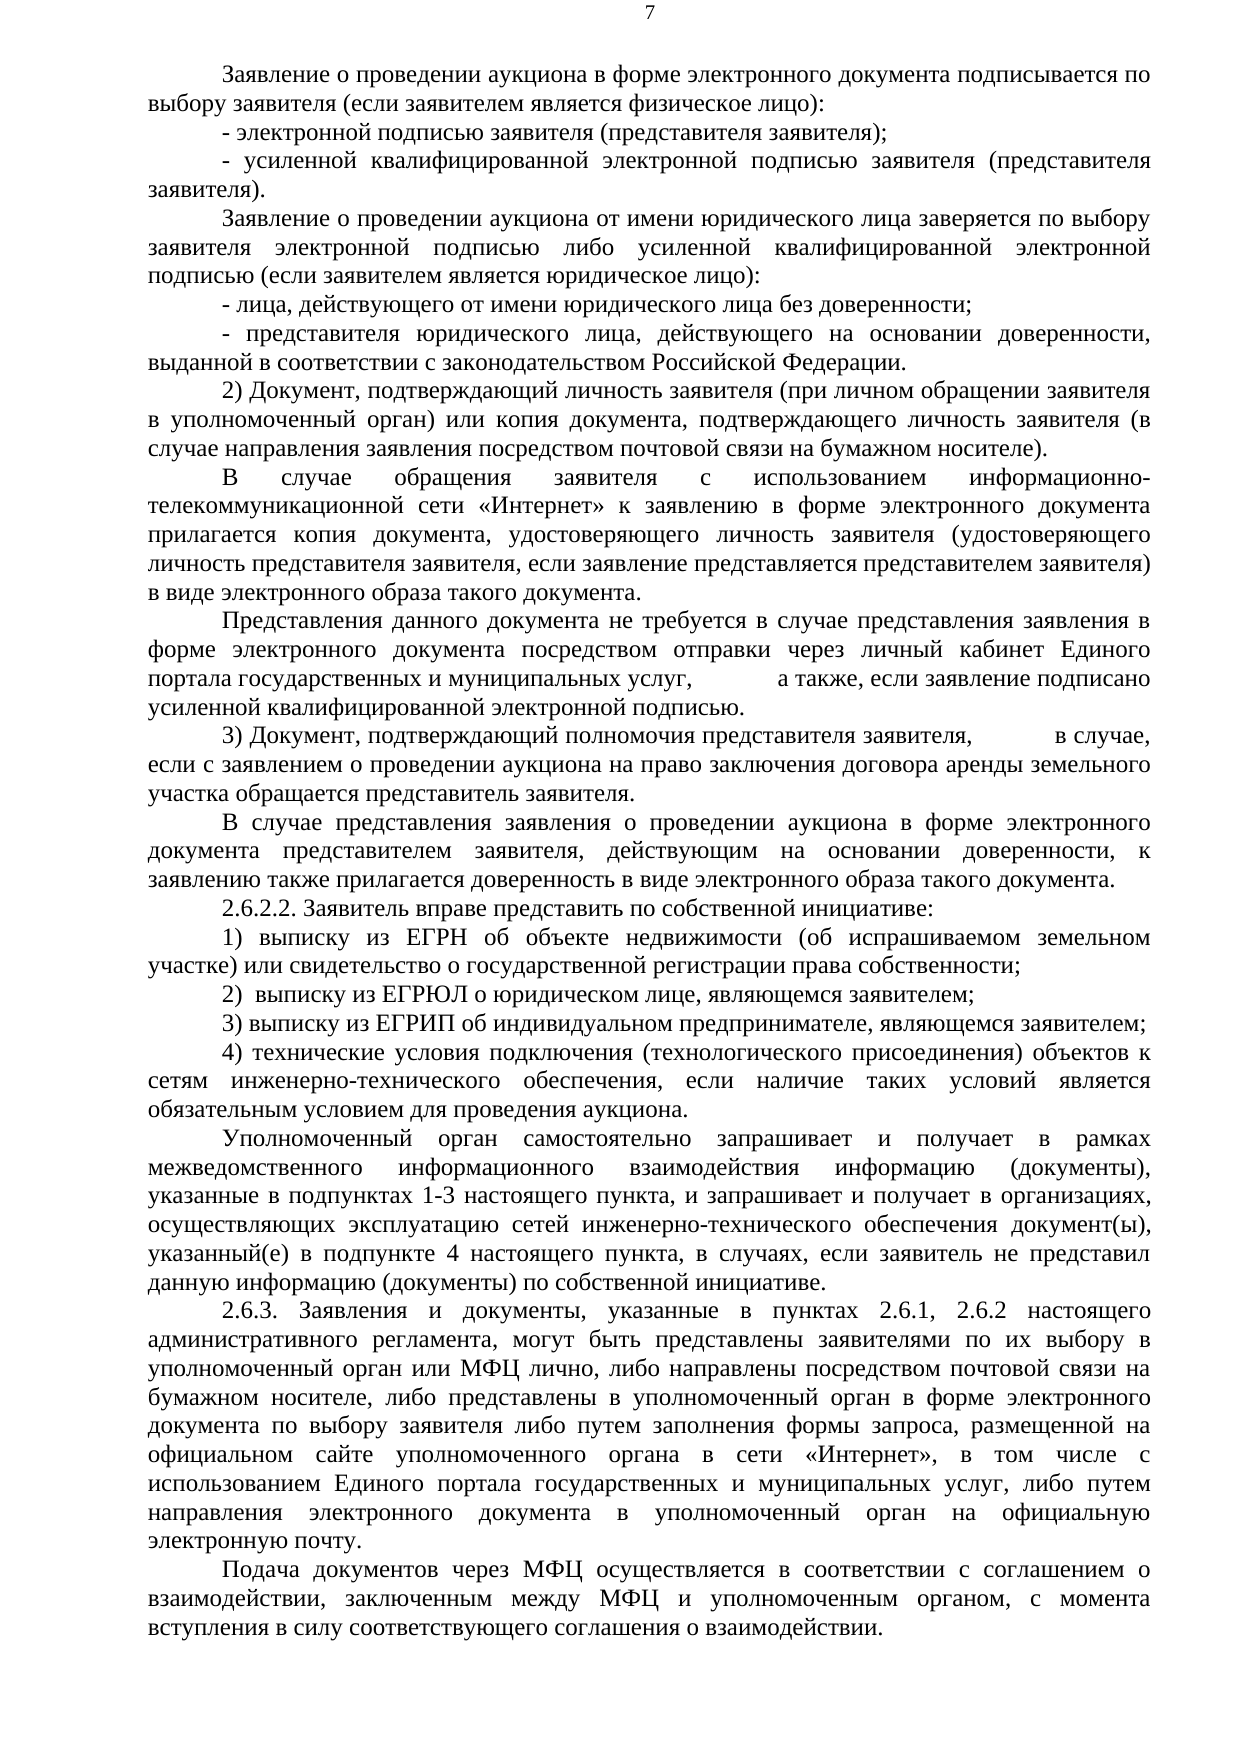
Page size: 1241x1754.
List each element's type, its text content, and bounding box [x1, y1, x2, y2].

text Подача документов через МФЦ осуществляется в соответствии с соглашением о взаимодействии, заключенным между МФЦ и уполномоченным органом, с момента вступления в силу соответствующего соглашения о взаимодействии. [148, 1554, 1152, 1640]
text - электронной подписью заявителя (представителя заявителя); [148, 117, 1152, 145]
text Заявление о проведении аукциона в форме электронного документа подписывается по выбору заявителя (если заявителем является физическое лицо): [148, 59, 1152, 117]
text 2.6.2.2. Заявитель вправе представить по собственной инициативе: [148, 893, 1152, 922]
text 3) Документ, подтверждающий полномочия представителя заявителя, в случае, если с заявлением о проведении аукциона на право заключения договора аренды земельного участка обращается представитель заявителя. [148, 720, 1152, 807]
text 4) технические условия подключения (технологического присоединения) объектов к сетям инженерно-технического обеспечения, если наличие таких условий является обязательным условием для проведения аукциона. [148, 1037, 1152, 1123]
text В случае представления заявления о проведении аукциона в форме электронного документа представителем заявителя, действующим на основании доверенности, к заявлению также прилагается доверенность в виде электронного образа такого документа. [148, 807, 1152, 893]
text 3) выписку из ЕГРИП об индивидуальном предпринимателе, являющемся заявителем; [148, 1008, 1152, 1037]
text - представителя юридического лица, действующего на основании доверенности, выданной в соответствии с законодательством Российской Федерации. [148, 318, 1152, 375]
text 1) выписку из ЕГРН об объекте недвижимости (об испрашиваемом земельном участке) или свидетельство о государственной регистрации права собственности; [148, 922, 1152, 979]
text Уполномоченный орган самостоятельно запрашивает и получает в рамках межведомственного информационного взаимодействия информацию (документы), указанные в подпунктах 1-3 настоящего пункта, и запрашивает и получает в организациях, осуществляющих эксплуатацию сетей инженерно-технического обеспечения документ(ы), указанный(е) в подпункте 4 настоящего пункта, в случаях, если заявитель не представил данную информацию (документы) по собственной инициативе. [148, 1123, 1152, 1295]
text - усиленной квалифицированной электронной подписью заявителя (представителя заявителя). [148, 145, 1152, 203]
text 2) выписку из ЕГРЮЛ о юридическом лице, являющемся заявителем; [148, 979, 1152, 1008]
text Представления данного документа не требуется в случае представления заявления в форме электронного документа посредством отправки через личный кабинет Единого портала государственных и муниципальных услуг, а также, если заявление подписано усиленной квалифицированной электронной подписью. [148, 605, 1152, 720]
text 2) Документ, подтверждающий личность заявителя (при личном обращении заявителя в уполномоченный орган) или копия документа, подтверждающего личность заявителя (в случае направления заявления посредством почтовой связи на бумажном носителе). [148, 375, 1152, 462]
text Заявление о проведении аукциона от имени юридического лица заверяется по выбору заявителя электронной подписью либо усиленной квалифицированной электронной подписью (если заявителем является юридическое лицо): [148, 203, 1152, 289]
text - лица, действующего от имени юридического лица без доверенности; [148, 289, 1152, 318]
text 2.6.3. Заявления и документы, указанные в пунктах 2.6.1, 2.6.2 настоящего административного регламента, могут быть представлены заявителями по их выбору в уполномоченный орган или МФЦ лично, либо направлены посредством почтовой связи на бумажном носителе, либо представлены в уполномоченный орган в форме электронного документа по выбору заявителя либо путем заполнения формы запроса, размещенной на официальном сайте уполномоченного органа в сети «Интернет», в том числе с использованием Единого портала государственных и муниципальных услуг, либо путем направления электронного документа в уполномоченный орган на официальную электронную почту. [148, 1295, 1152, 1554]
text В случае обращения заявителя с использованием информационно-телекоммуникационной сети «Интернет» к заявлению в форме электронного документа прилагается копия документа, удостоверяющего личность заявителя (удостоверяющего личность представителя заявителя, если заявление представляется представителем заявителя) в виде электронного образа такого документа. [148, 462, 1152, 605]
